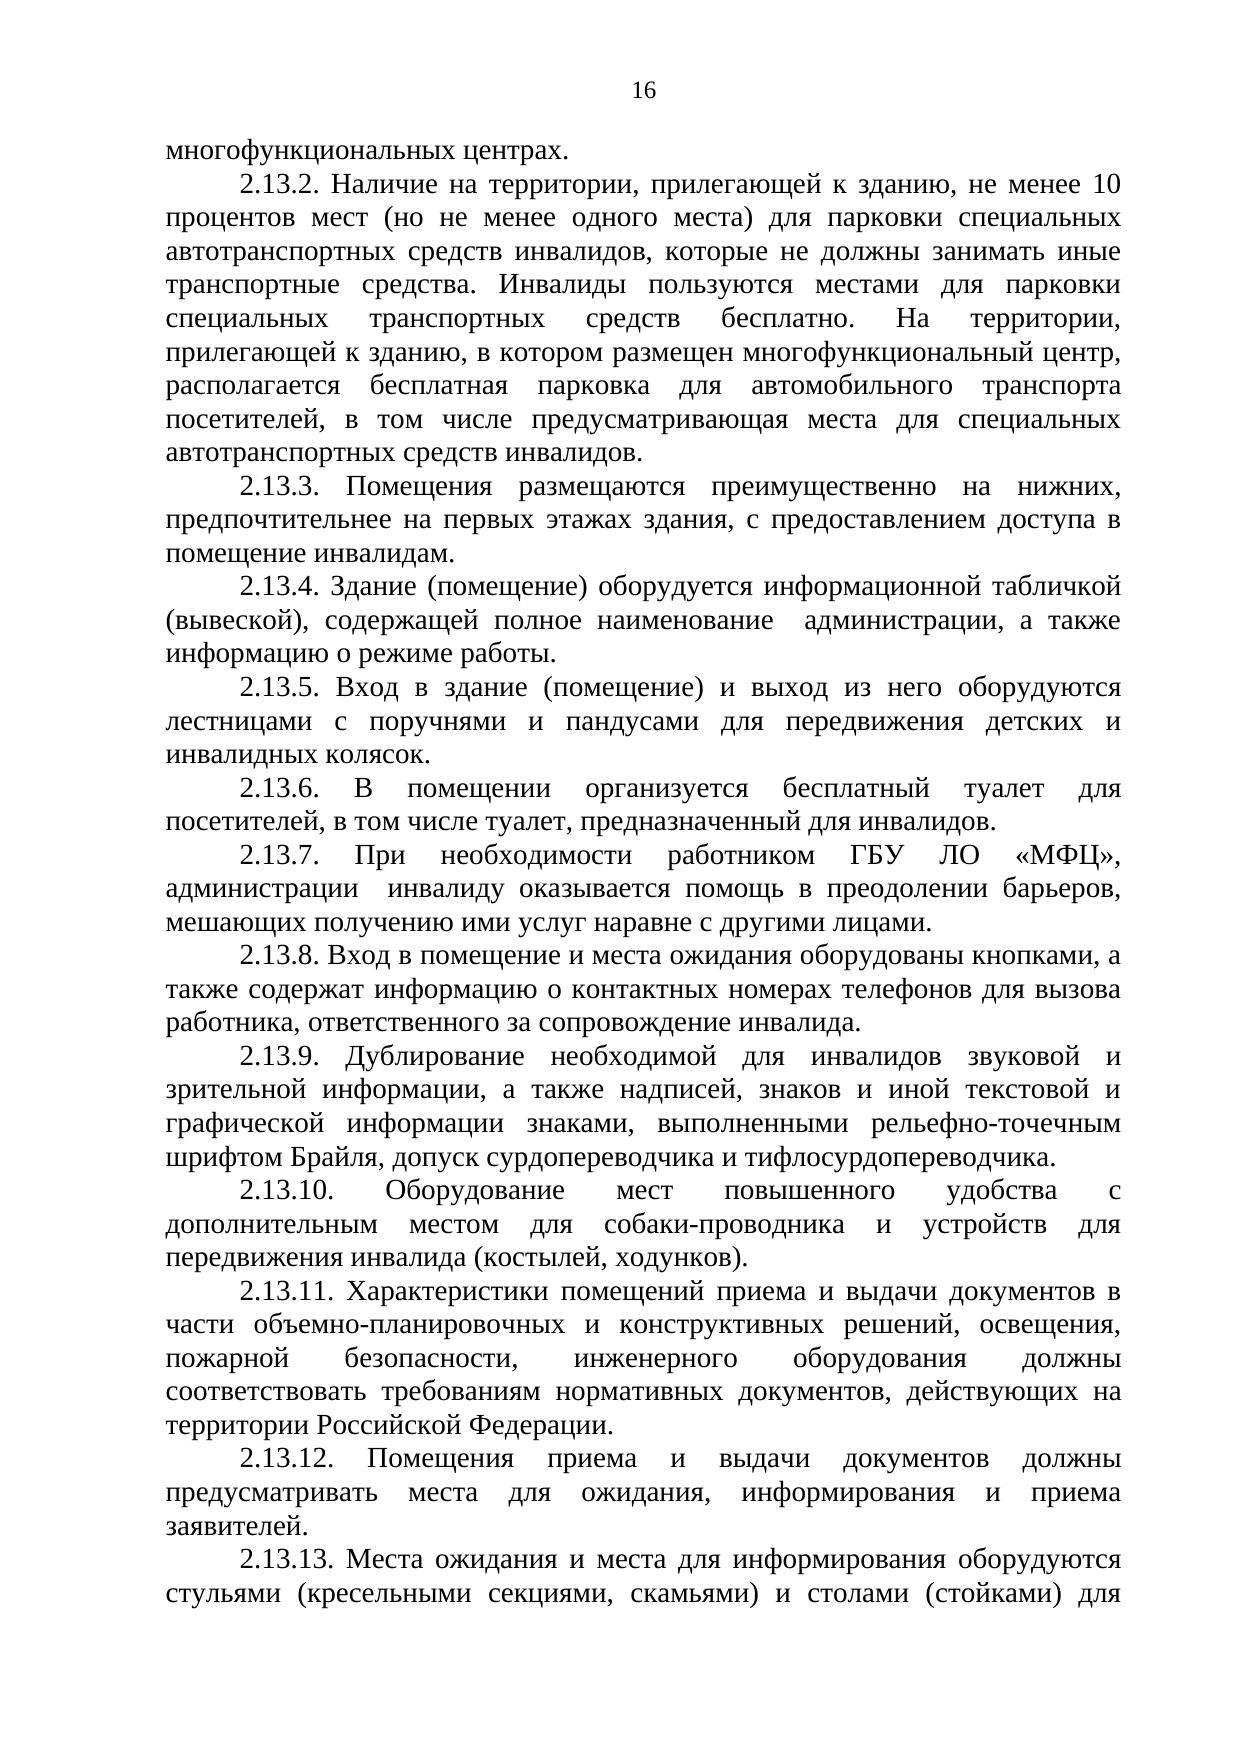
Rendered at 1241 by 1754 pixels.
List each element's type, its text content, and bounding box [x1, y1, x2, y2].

text 2.13.7. При необходимости работником ГБУ ЛО «МФЦ», администрации инвалиду оказывается помощь в преодолении барьеров, мешающих получению ими услуг наравне с другими лицами. [165, 837, 1122, 937]
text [165, 1541, 1122, 1608]
text 2.13.4. Здание (помещение) оборудуется информационной табличкой (вывеской), содержащей полное наименование администрации, а также информацию о режиме работы. [165, 568, 1122, 669]
text 2.13.10. Оборудование мест повышенного удобства с дополнительным местом для собаки-проводника и устройств для передвижения инвалида (костылей, ходунков). [165, 1172, 1122, 1273]
text 2.13.2. Наличие на территории, прилегающей к зданию, не менее 10 процентов мест (но не менее одного места) для парковки специальных автотранспортных средств инвалидов, которые не должны занимать иные транспортные средства. Инвалиды пользуются местами для парковки специальных транспортных средств бесплатно. На территории, прилегающей к зданию, в котором размещен многофункциональный центр, располагается бесплатная парковка для автомобильного транспорта посетителей, в том числе предусматривающая места для специальных автотранспортных средств инвалидов. [165, 166, 1122, 468]
text 2.13.9. Дублирование необходимой для инвалидов звуковой и зрительной информации, а также надписей, знаков и иной текстовой и графической информации знаками, выполненными рельефно-точечным шрифтом Брайля, допуск сурдопереводчика и тифлосурдопереводчика. [165, 1038, 1122, 1172]
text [165, 132, 1122, 166]
text 2.13.3. Помещения размещаются преимущественно на нижних, предпочтительнее на первых этажах здания, с предоставлением доступа в помещение инвалидам. [165, 468, 1122, 568]
text 2.13.12. Помещения приема и выдачи документов должны предусматривать места для ожидания, информирования и приема заявителей. [165, 1441, 1122, 1541]
text 2.13.8. Вход в помещение и места ожидания оборудованы кнопками, а также содержат информацию о контактных номерах телефонов для вызова работника, ответственного за сопровождение инвалида. [165, 937, 1122, 1038]
text 2.13.6. В помещении организуется бесплатный туалет для посетителей, в том числе туалет, предназначенный для инвалидов. [165, 770, 1122, 837]
text 2.13.5. Вход в здание (помещение) и выход из него оборудуются лестницами с поручнями и пандусами для передвижения детских и инвалидных колясок. [165, 669, 1122, 770]
text 2.13.11. Характеристики помещений приема и выдачи документов в части объемно-планировочных и конструктивных решений, освещения, пожарной безопасности, инженерного оборудования должны соответствовать требованиям нормативных документов, действующих на территории Российской Федерации. [165, 1273, 1122, 1441]
